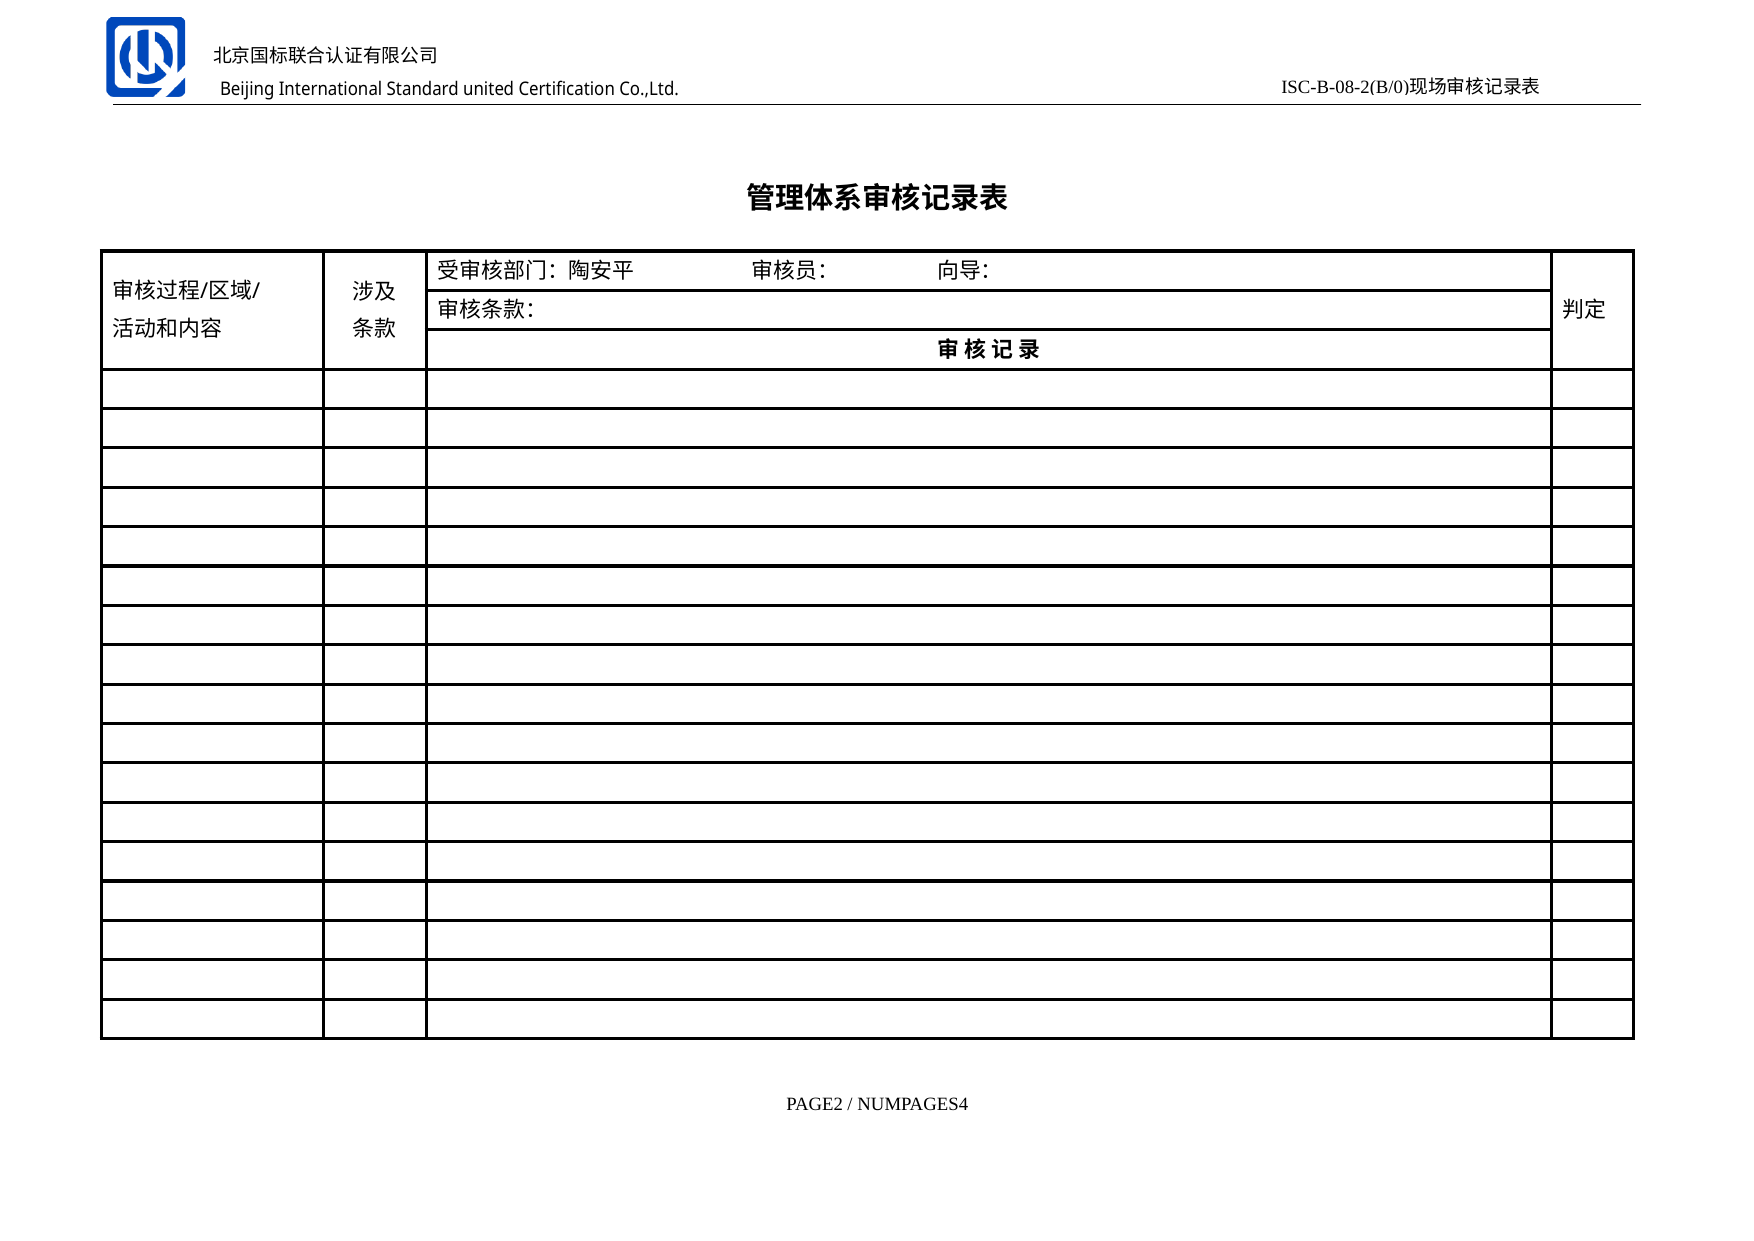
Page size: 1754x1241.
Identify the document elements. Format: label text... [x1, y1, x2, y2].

table_cell [103, 646, 322, 682]
table_cell [1553, 449, 1632, 486]
table_cell [325, 568, 425, 604]
table_cell [103, 764, 322, 801]
table_cell [1553, 922, 1632, 958]
table_cell [428, 922, 1550, 958]
table_cell [325, 764, 425, 801]
table_cell [428, 607, 1550, 643]
table_cell [428, 804, 1550, 840]
table_cell [428, 489, 1550, 525]
table_cell [1553, 489, 1632, 525]
table_cell [1553, 410, 1632, 446]
table_cell [103, 804, 322, 840]
table_cell [1553, 764, 1632, 801]
table_cell [1553, 843, 1632, 879]
table_cell [325, 843, 425, 879]
table_cell [103, 843, 322, 879]
table_cell [428, 883, 1550, 919]
table_cell [103, 449, 322, 486]
table_header 受审核部门：陶安平 审核员： 向导： [428, 253, 1550, 289]
table_cell [325, 922, 425, 958]
table_cell [1553, 725, 1632, 761]
table_cell [325, 1001, 425, 1037]
table_cell [428, 568, 1550, 604]
table_cell [1553, 371, 1632, 407]
table_cell [1553, 804, 1632, 840]
table_cell [325, 528, 425, 564]
table_cell [1553, 568, 1632, 604]
table_cell [325, 804, 425, 840]
table_cell [428, 725, 1550, 761]
table_cell [428, 764, 1550, 801]
table_cell [325, 725, 425, 761]
table_cell [1553, 607, 1632, 643]
table_cell [428, 1001, 1550, 1037]
table_cell [103, 725, 322, 761]
table_cell [103, 607, 322, 643]
table_cell [1553, 528, 1632, 564]
table_cell [428, 686, 1550, 722]
table_header 判定 [1553, 253, 1632, 367]
picture [106, 17, 186, 97]
table_cell [428, 646, 1550, 682]
table_cell 审核条款： [428, 292, 1550, 328]
table_cell [428, 528, 1550, 564]
table_cell [103, 1001, 322, 1037]
table_cell [1553, 961, 1632, 997]
table_cell [103, 528, 322, 564]
table_cell [103, 686, 322, 722]
table_cell 审 核 记 录 [428, 331, 1550, 367]
table_cell [428, 961, 1550, 997]
table_cell [325, 883, 425, 919]
table_cell [325, 686, 425, 722]
table_cell [103, 489, 322, 525]
table_cell [103, 883, 322, 919]
text 管理体系审核记录表 [112, 163, 1641, 228]
table_cell [1553, 686, 1632, 722]
table_header 涉及 条款 [325, 253, 425, 367]
table_cell [428, 371, 1550, 407]
table_cell [325, 646, 425, 682]
table_cell [1553, 1001, 1632, 1037]
table_cell [325, 410, 425, 446]
table_cell [325, 961, 425, 997]
table_cell [103, 922, 322, 958]
table_cell [103, 371, 322, 407]
table_cell [428, 843, 1550, 879]
table_cell [325, 607, 425, 643]
table_cell [325, 449, 425, 486]
table_header 审核过程/区域/ 活动和内容 [103, 253, 322, 367]
table_cell [428, 449, 1550, 486]
table_cell [103, 961, 322, 997]
table_cell [103, 568, 322, 604]
table_cell [325, 371, 425, 407]
table_cell [1553, 646, 1632, 682]
table_cell [103, 410, 322, 446]
table_cell [428, 410, 1550, 446]
table_cell [1553, 883, 1632, 919]
table_cell [325, 489, 425, 525]
